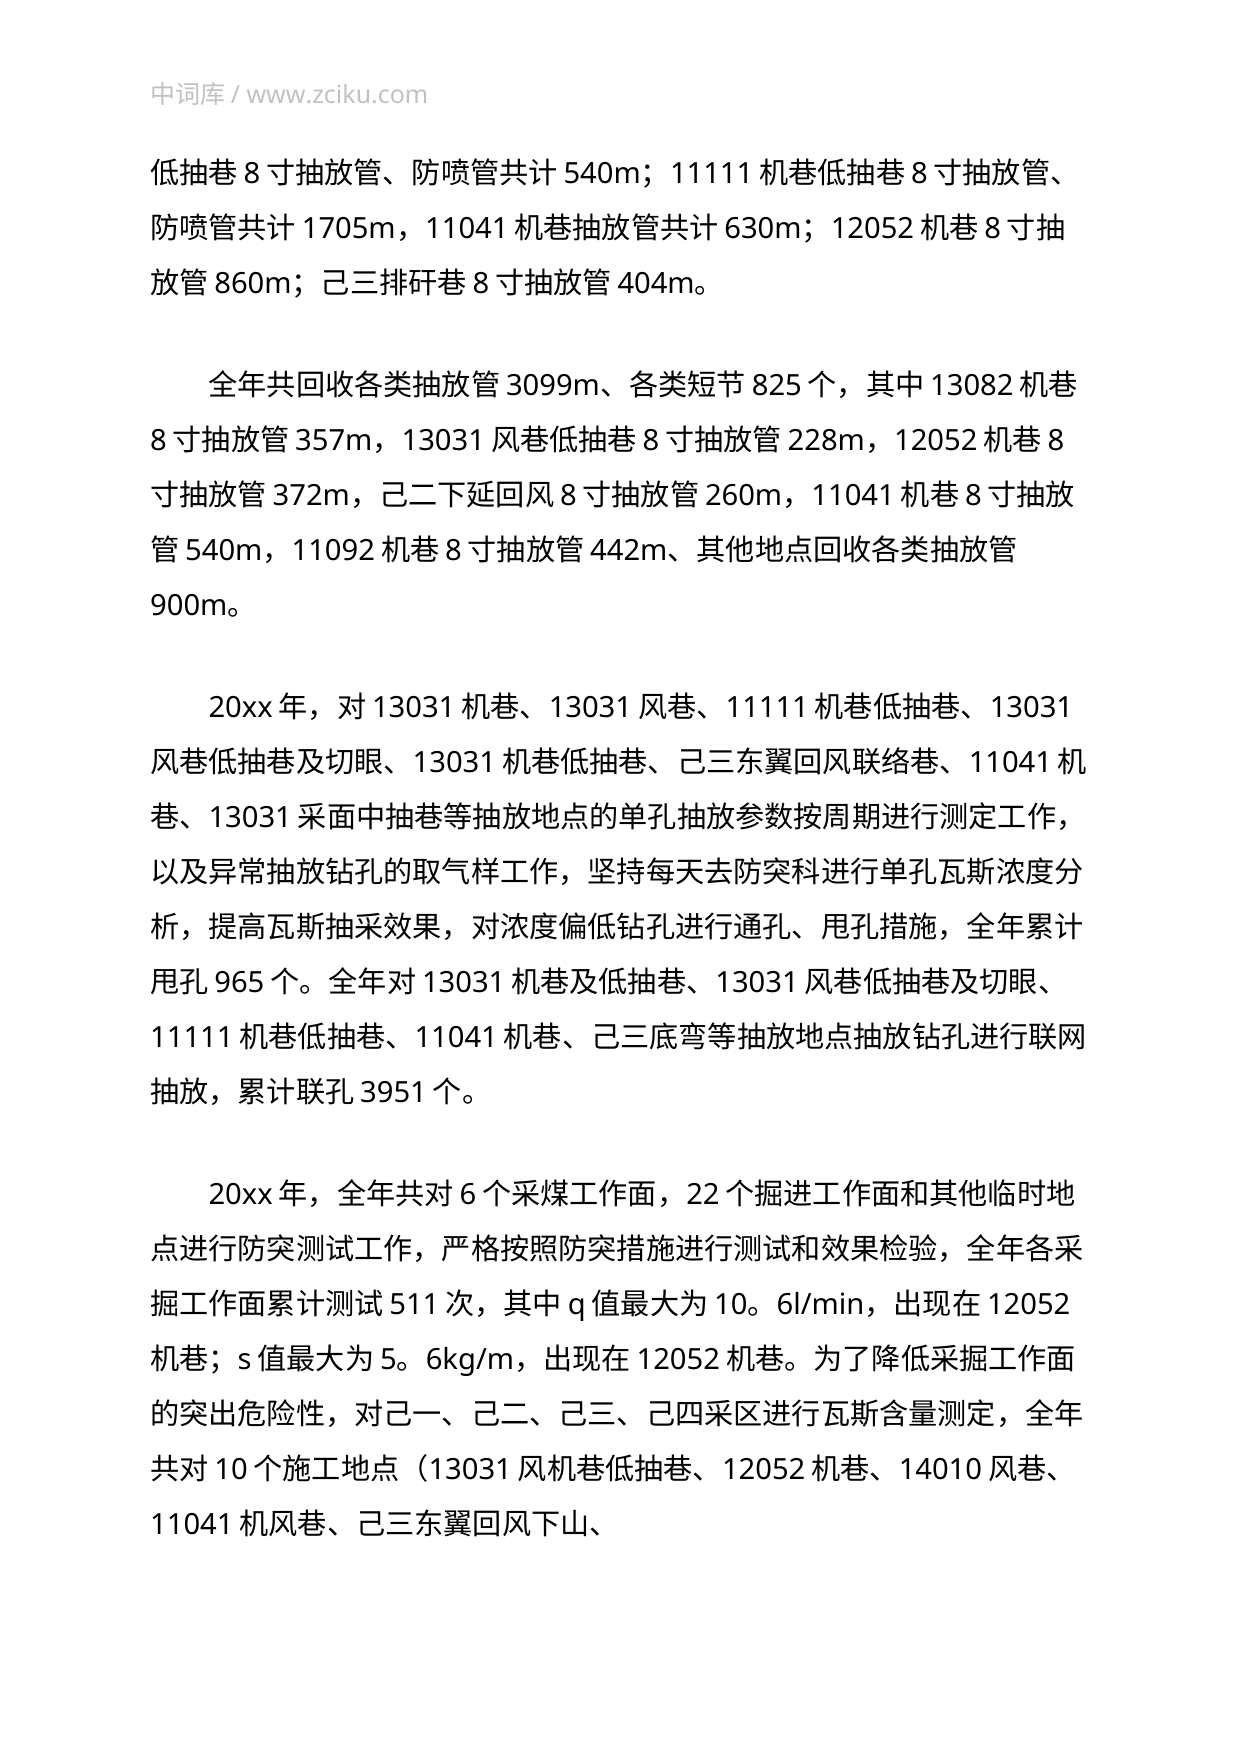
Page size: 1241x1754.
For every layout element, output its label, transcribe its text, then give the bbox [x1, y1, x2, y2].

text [150, 150, 1090, 302]
text 全年共回收各类抽放管3099m、各类短节825个，其中13082机巷8寸抽放管357m，13031风巷低抽巷8寸抽放管228m，12052机巷8寸抽放管372m，己二下延回风8寸抽放管260m，11041机巷8寸抽放管540m，11092机巷8寸抽放管442m、其他地点回收各类抽放管900m。 [150, 362, 1090, 624]
text 20xx年，对13031机巷、13031风巷、11111机巷低抽巷、13031风巷低抽巷及切眼、13031机巷低抽巷、己三东翼回风联络巷、11041机巷、13031采面中抽巷等抽放地点的单孔抽放参数按周期进行测定工作，以及异常抽放钻孔的取气样工作，坚持每天去防突科进行单孔瓦斯浓度分析，提高瓦斯抽采效果，对浓度偏低钻孔进行通孔、甩孔措施，全年累计甩孔965个。全年对13031机巷及低抽巷、13031风巷低抽巷及切眼、11111机巷低抽巷、11041机巷、己三底弯等抽放地点抽放钻孔进行联网抽放，累计联孔3951个。 [150, 684, 1090, 1111]
text 20xx年，全年共对6个采煤工作面，22个掘进工作面和其他临时地点进行防突测试工作，严格按照防突措施进行测试和效果检验，全年各采掘工作面累计测试511次，其中q值最大为10。6l/min，出现在12052机巷；s值最大为5。6kg/m，出现在12052机巷。为了降低采掘工作面的突出危险性，对己一、己二、己三、己四采区进行瓦斯含量测定，全年共对10个施工地点（13031风机巷低抽巷、12052机巷、14010风巷、11041机风巷、己三东翼回风下山、 [150, 1171, 1090, 1543]
